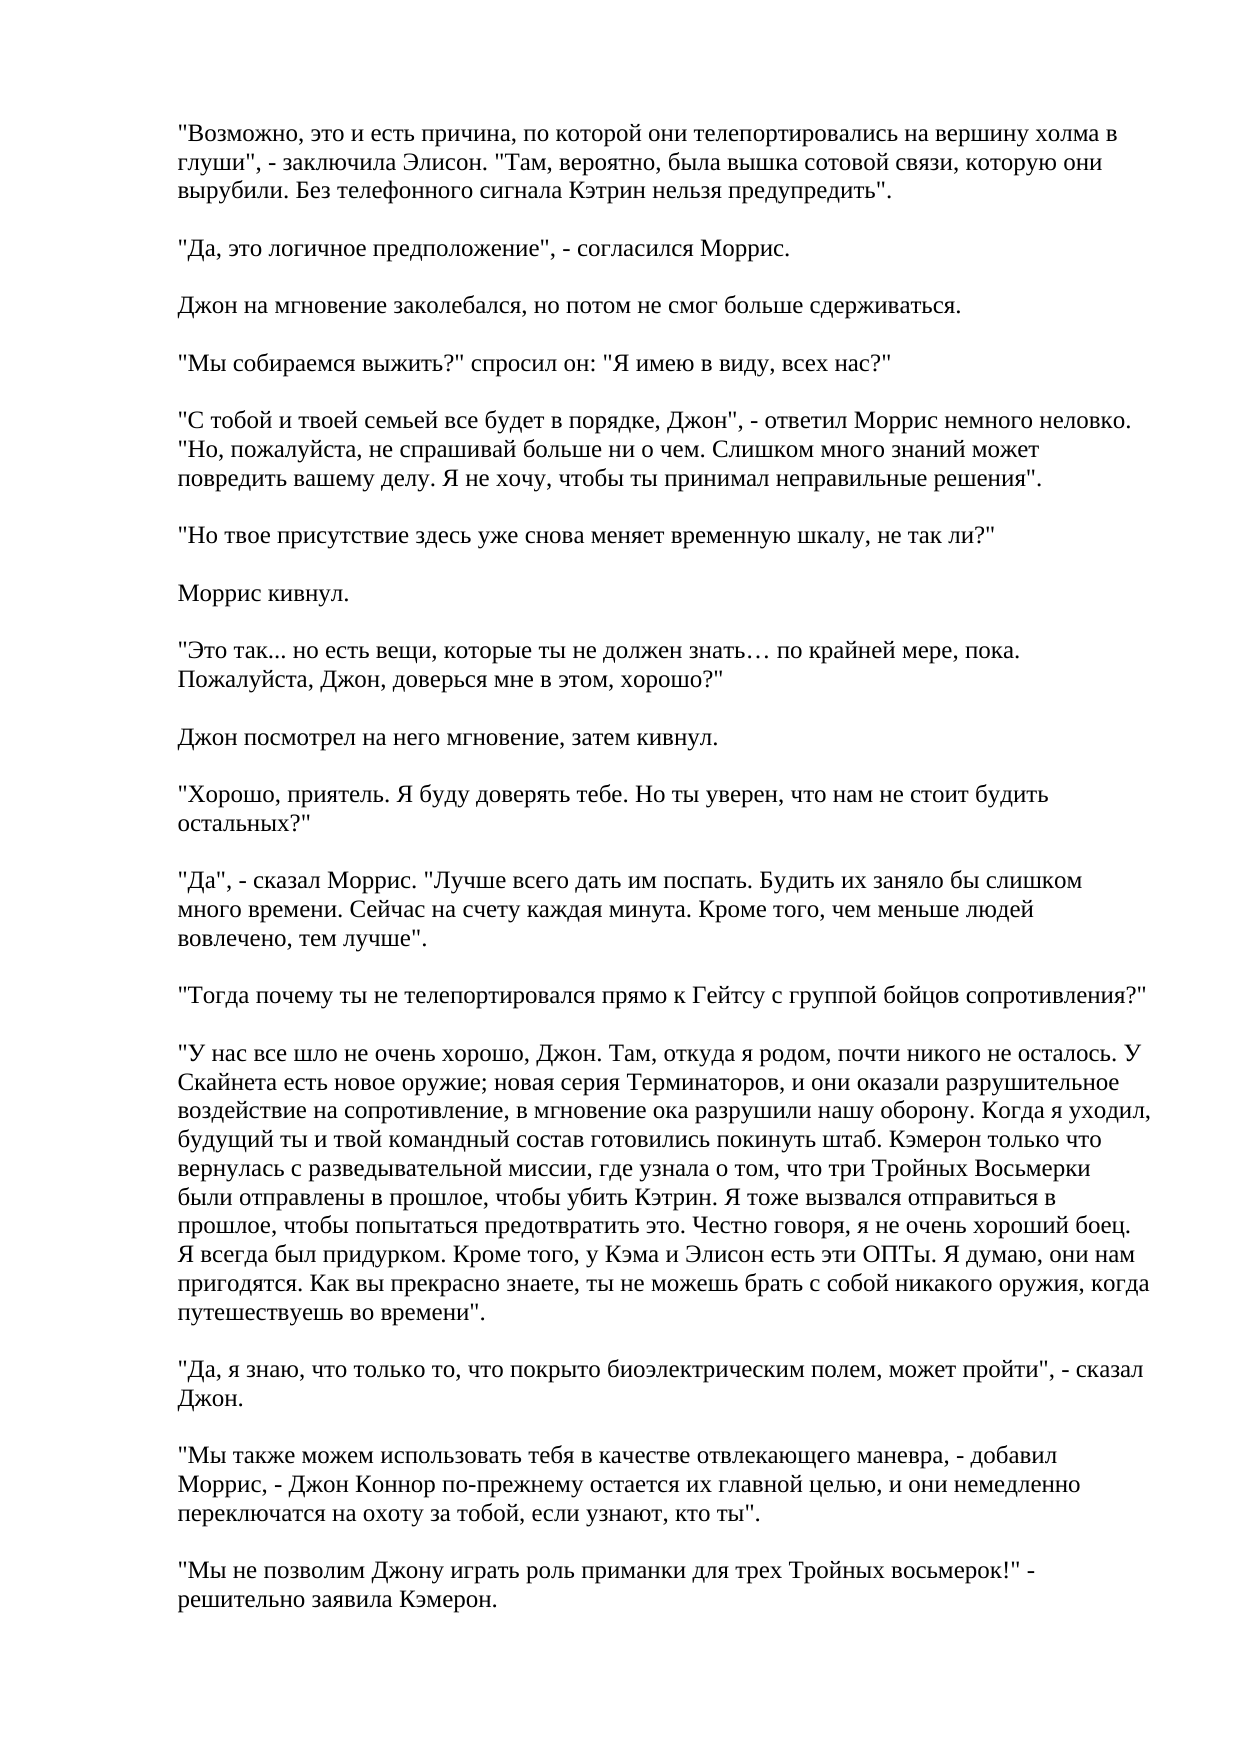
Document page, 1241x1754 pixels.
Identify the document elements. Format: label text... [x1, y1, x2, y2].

text "Мы собираемся выжить?" спросил он: "Я имею в виду, всех нас?" [177, 348, 1152, 377]
text Моррис кивнул. [177, 578, 1152, 607]
text "Хорошо, приятель. Я буду доверять тебе. Но ты уверен, что нам не стоит будить остальных?" [177, 779, 1152, 837]
text "Да, это логичное предположение", - согласился Моррис. [177, 233, 1152, 262]
text "Возможно, это и есть причина, по которой они телепортировались на вершину холма в глуши", - заключила Элисон. "Там, вероятно, была вышка сотовой связи, которую они вырубили. Без телефонного сигнала Кэтрин нельзя предупредить". [177, 118, 1152, 204]
text Джон посмотрел на него мгновение, затем кивнул. [177, 722, 1152, 751]
text "Да, я знаю, что только то, что покрыто биоэлектрическим полем, может пройти", - сказал Джон. [177, 1354, 1152, 1412]
text "С тобой и твоей семьей все будет в порядке, Джон", - ответил Моррис немного неловко. "Но, пожалуйста, не спрашивай больше ни о чем. Слишком много знаний может повредить вашему делу. Я не хочу, чтобы ты принимал неправильные решения". [177, 406, 1152, 492]
text "Мы также можем использовать тебя в качестве отвлекающего маневра, - добавил Моррис, - Джон Коннор по-прежнему остается их главной целью, и они немедленно переключатся на охоту за тобой, если узнают, кто ты". [177, 1441, 1152, 1527]
text "Но твое присутствие здесь уже снова меняет временную шкалу, не так ли?" [177, 521, 1152, 549]
text "Мы не позволим Джону играть роль приманки для трех Тройных восьмерок!" - решительно заявила Кэмерон. [177, 1556, 1152, 1613]
text "Это так... но есть вещи, которые ты не должен знать… по крайней мере, пока. Пожалуйста, Джон, доверься мне в этом, хорошо?" [177, 636, 1152, 693]
text "Тогда почему ты не телепортировался прямо к Гейтсу с группой бойцов сопротивления?" [177, 981, 1152, 1009]
text Джон на мгновение заколебался, но потом не смог больше сдерживаться. [177, 291, 1152, 319]
text "У нас все шло не очень хорошо, Джон. Там, откуда я родом, почти никого не осталось. У Скайнета есть новое оружие; новая серия Терминаторов, и они оказали разрушительное воздействие на сопротивление, в мгновение ока разрушили нашу оборону. Когда я уходил, будущий ты и твой командный состав готовились покинуть штаб. Кэмерон только что вернулась с разведывательной миссии, где узнала о том, что три Тройных Восьмерки были отправлены в прошлое, чтобы убить Кэтрин. Я тоже вызвался отправиться в прошлое, чтобы попытаться предотвратить это. Честно говоря, я не очень хороший боец. Я всегда был придурком. Кроме того, у Кэма и Элисон есть эти ОПТы. Я думаю, они нам пригодятся. Как вы прекрасно знаете, ты не можешь брать с собой никакого оружия, когда путешествуешь во времени". [177, 1038, 1152, 1326]
text "Да", - сказал Моррис. "Лучше всего дать им поспать. Будить их заняло бы слишком много времени. Сейчас на счету каждая минута. Кроме того, чем меньше людей вовлечено, тем лучше". [177, 866, 1152, 952]
